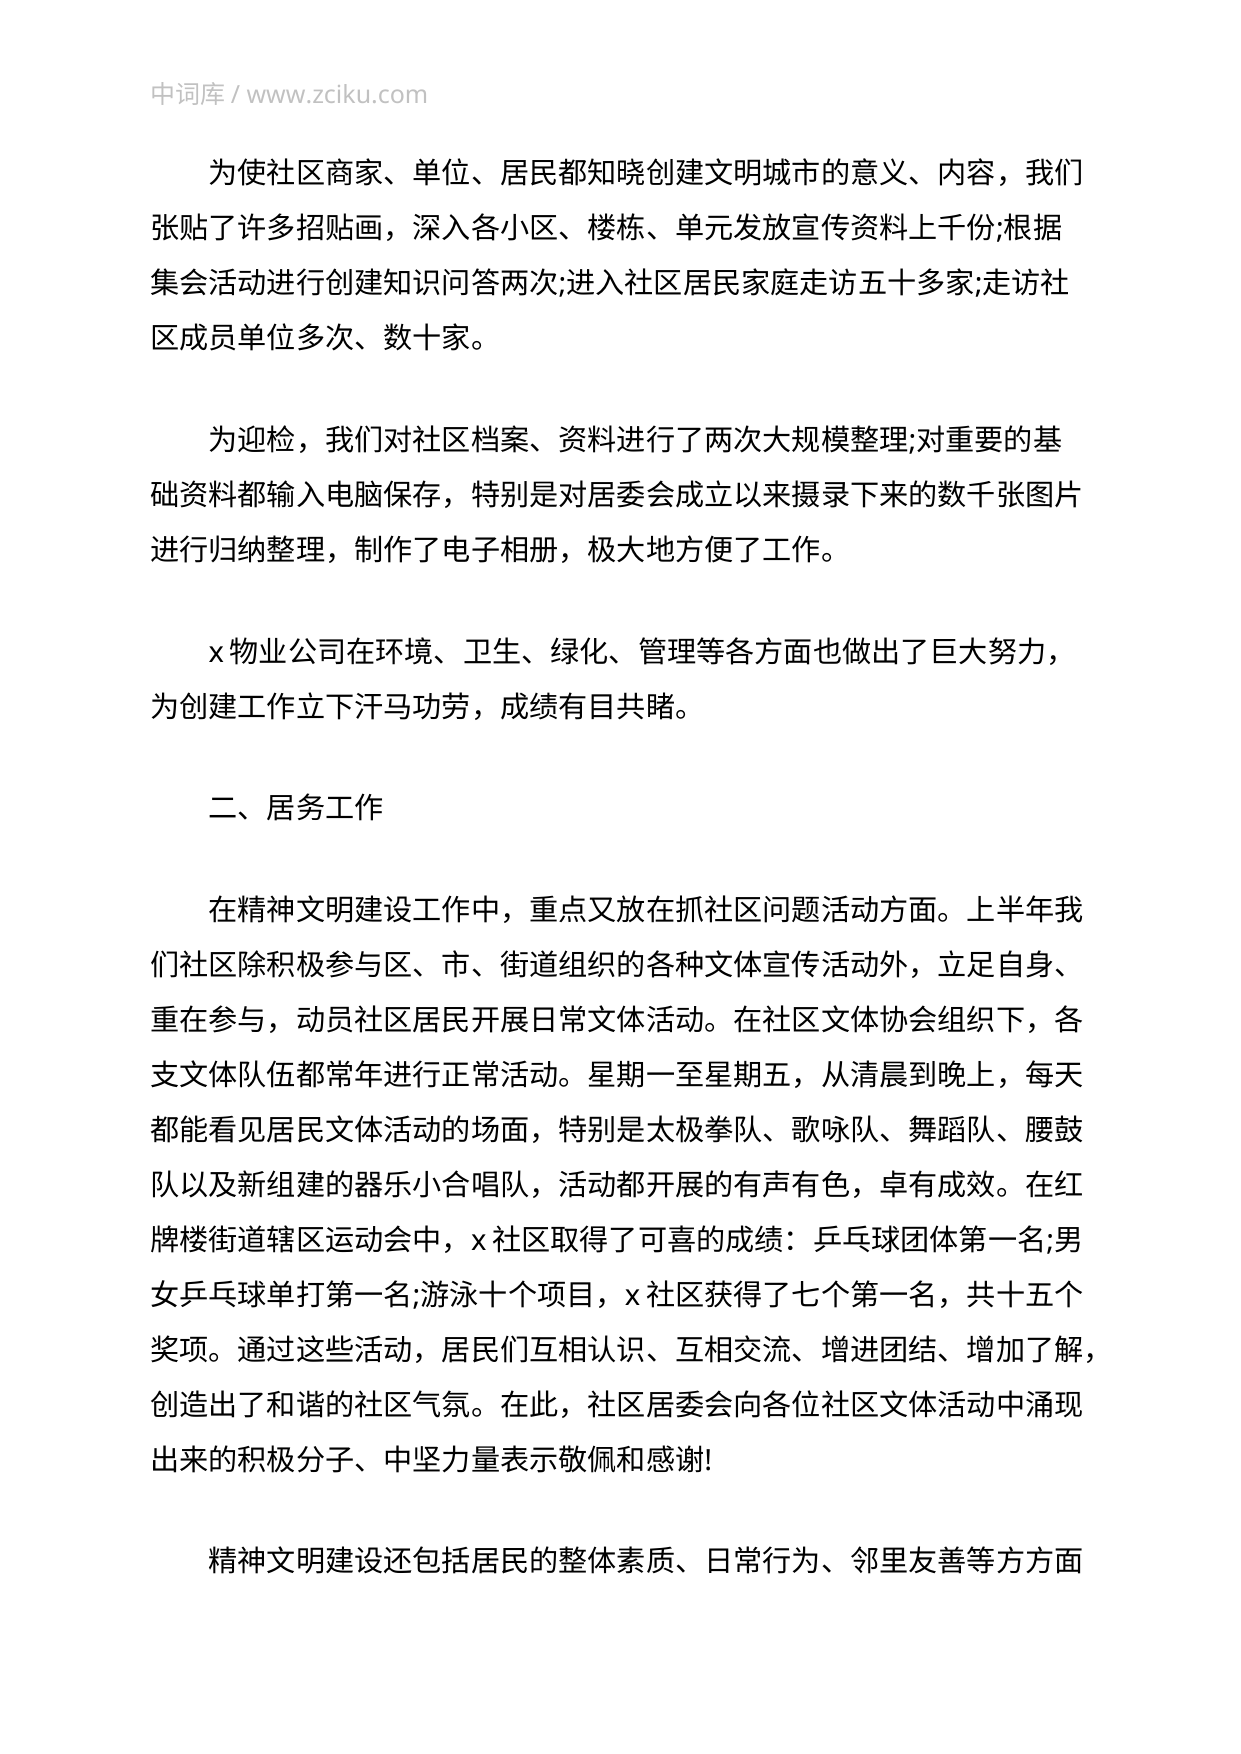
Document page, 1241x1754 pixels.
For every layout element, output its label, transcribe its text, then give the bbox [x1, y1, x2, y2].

text 在精神文明建设工作中，重点又放在抓社区问题活动方面。上半年我们社区除积极参与区、市、街道组织的各种文体宣传活动外，立足自身、重在参与，动员社区居民开展日常文体活动。在社区文体协会组织下，各支文体队伍都常年进行正常活动。星期一至星期五，从清晨到晚上，每天都能看见居民文体活动的场面，特别是太极拳队、歌咏队、舞蹈队、腰鼓队以及新组建的器乐小合唱队，活动都开展的有声有色，卓有成效。在红牌楼街道辖区运动会中，x社区取得了可喜的成绩：乒乓球团体第一名;男女乒乓球单打第一名;游泳十个项目，x社区获得了七个第一名，共十五个奖项。通过这些活动，居民们互相认识、互相交流、增进团结、增加了解，创造出了和谐的社区气氛。在此，社区居委会向各位社区文体活动中涌现出来的积极分子、中坚力量表示敬佩和感谢! [150, 887, 1090, 1478]
text 二、居务工作 [150, 785, 1090, 827]
text 为使社区商家、单位、居民都知晓创建文明城市的意义、内容，我们张贴了许多招贴画，深入各小区、楼栋、单元发放宣传资料上千份;根据集会活动进行创建知识问答两次;进入社区居民家庭走访五十多家;走访社区成员单位多次、数十家。 [150, 150, 1090, 357]
text x物业公司在环境、卫生、绿化、管理等各方面也做出了巨大努力，为创建工作立下汗马功劳，成绩有目共睹。 [150, 628, 1090, 726]
text 为迎检，我们对社区档案、资料进行了两次大规模整理;对重要的基础资料都输入电脑保存，特别是对居委会成立以来摄录下来的数千张图片进行归纳整理，制作了电子相册，极大地方便了工作。 [150, 417, 1090, 569]
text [150, 1538, 1090, 1580]
